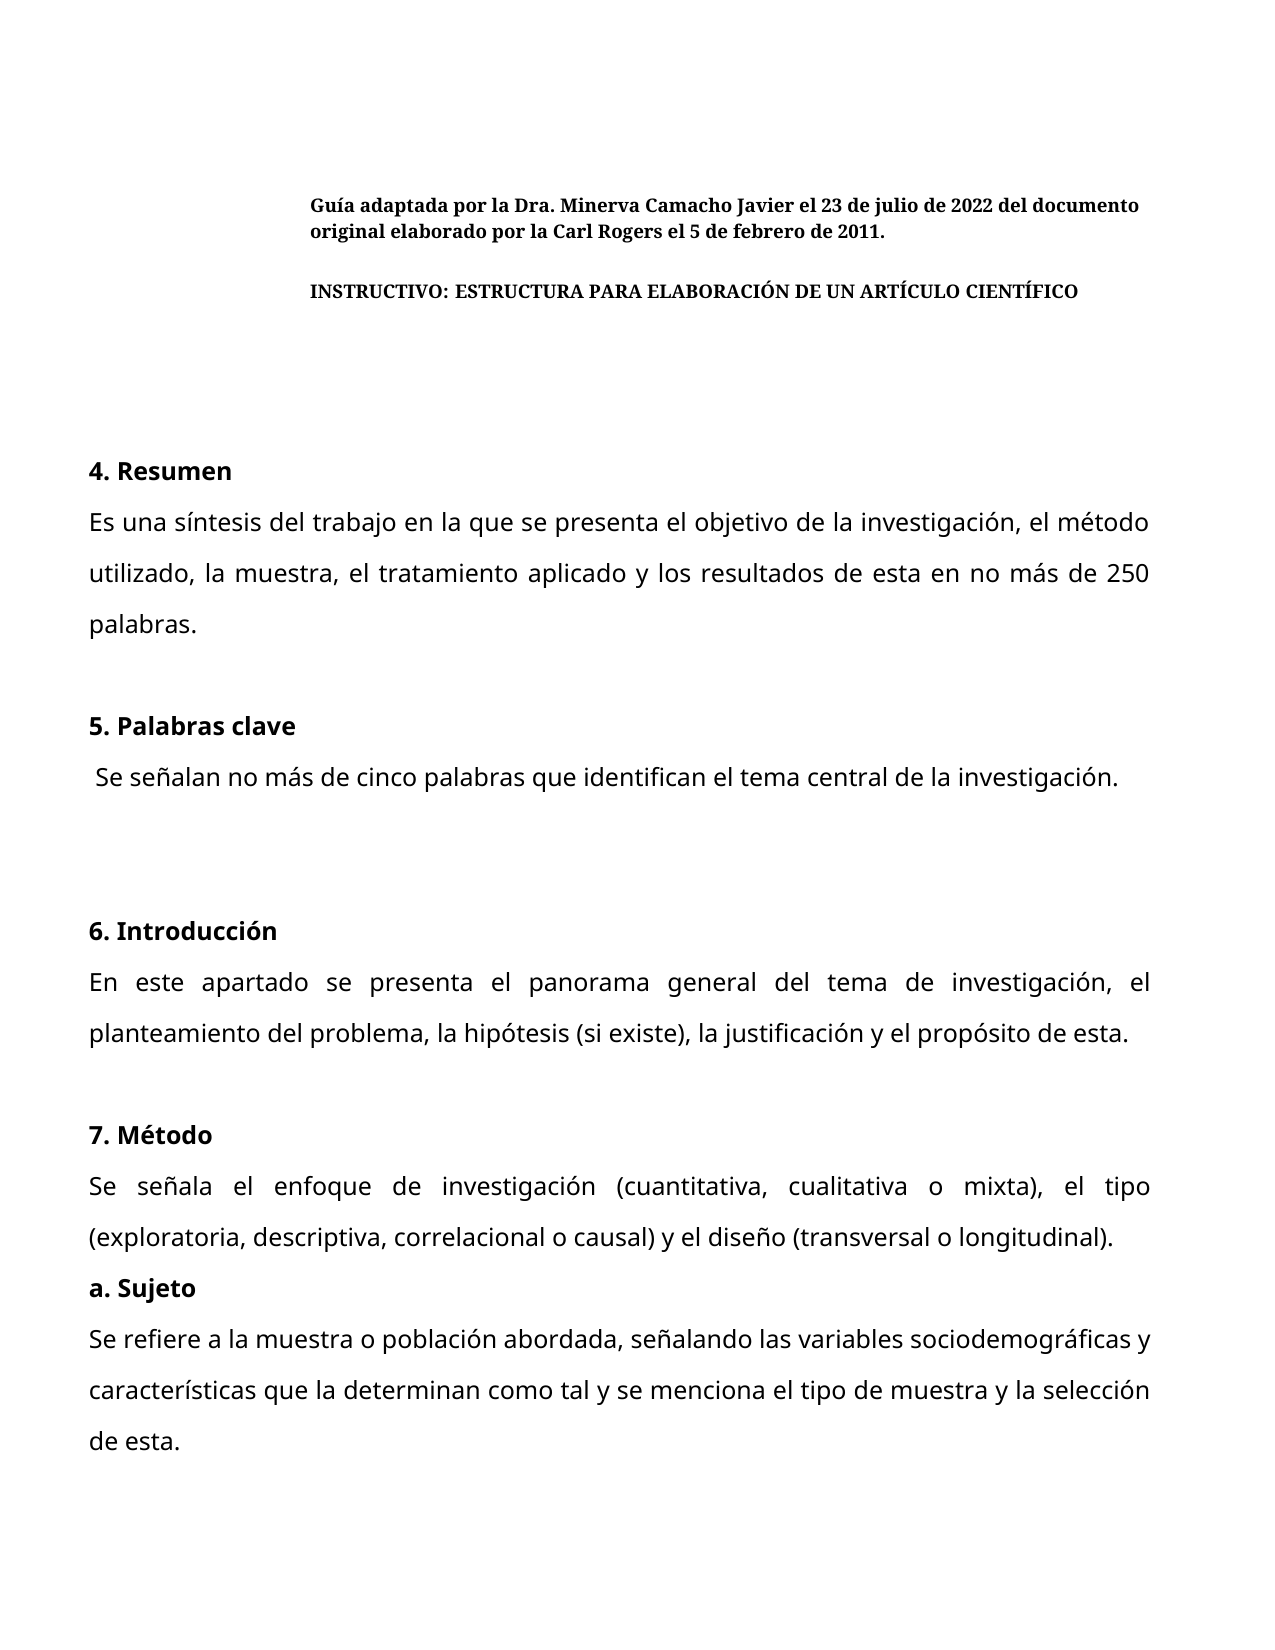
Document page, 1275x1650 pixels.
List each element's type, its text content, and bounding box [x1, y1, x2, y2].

text a. Sujeto [89, 1271, 1152, 1304]
text Se señalan no más de cinco palabras que identifican el tema central de la investigación. [89, 760, 1152, 794]
text En este apartado se presenta el panorama general del tema de investigación, el planteamiento del problema, la hipótesis (si existe), la justificación y el propósito de esta. [89, 964, 1152, 1049]
text 5. Palabras clave [89, 709, 1152, 743]
text 6. Introducción [89, 913, 1152, 947]
text Se señala el enfoque de investigación (cuantitativa, cualitativa o mixta), el tipo (exploratoria, descriptiva, correlacional o causal) y el diseño (transversal o longitudinal). [89, 1168, 1152, 1253]
text 4. Resumen [89, 454, 1152, 488]
text Se refiere a la muestra o población abordada, señalando las variables sociodemográficas y características que la determinan como tal y se menciona el tipo de muestra y la selección de esta. [89, 1322, 1152, 1458]
text 7. Método [89, 1117, 1152, 1151]
text Es una síntesis del trabajo en la que se presenta el objetivo de la investigación, el método utilizado, la muestra, el tratamiento aplicado y los resultados de esta en no más de 250 palabras. [89, 505, 1152, 641]
